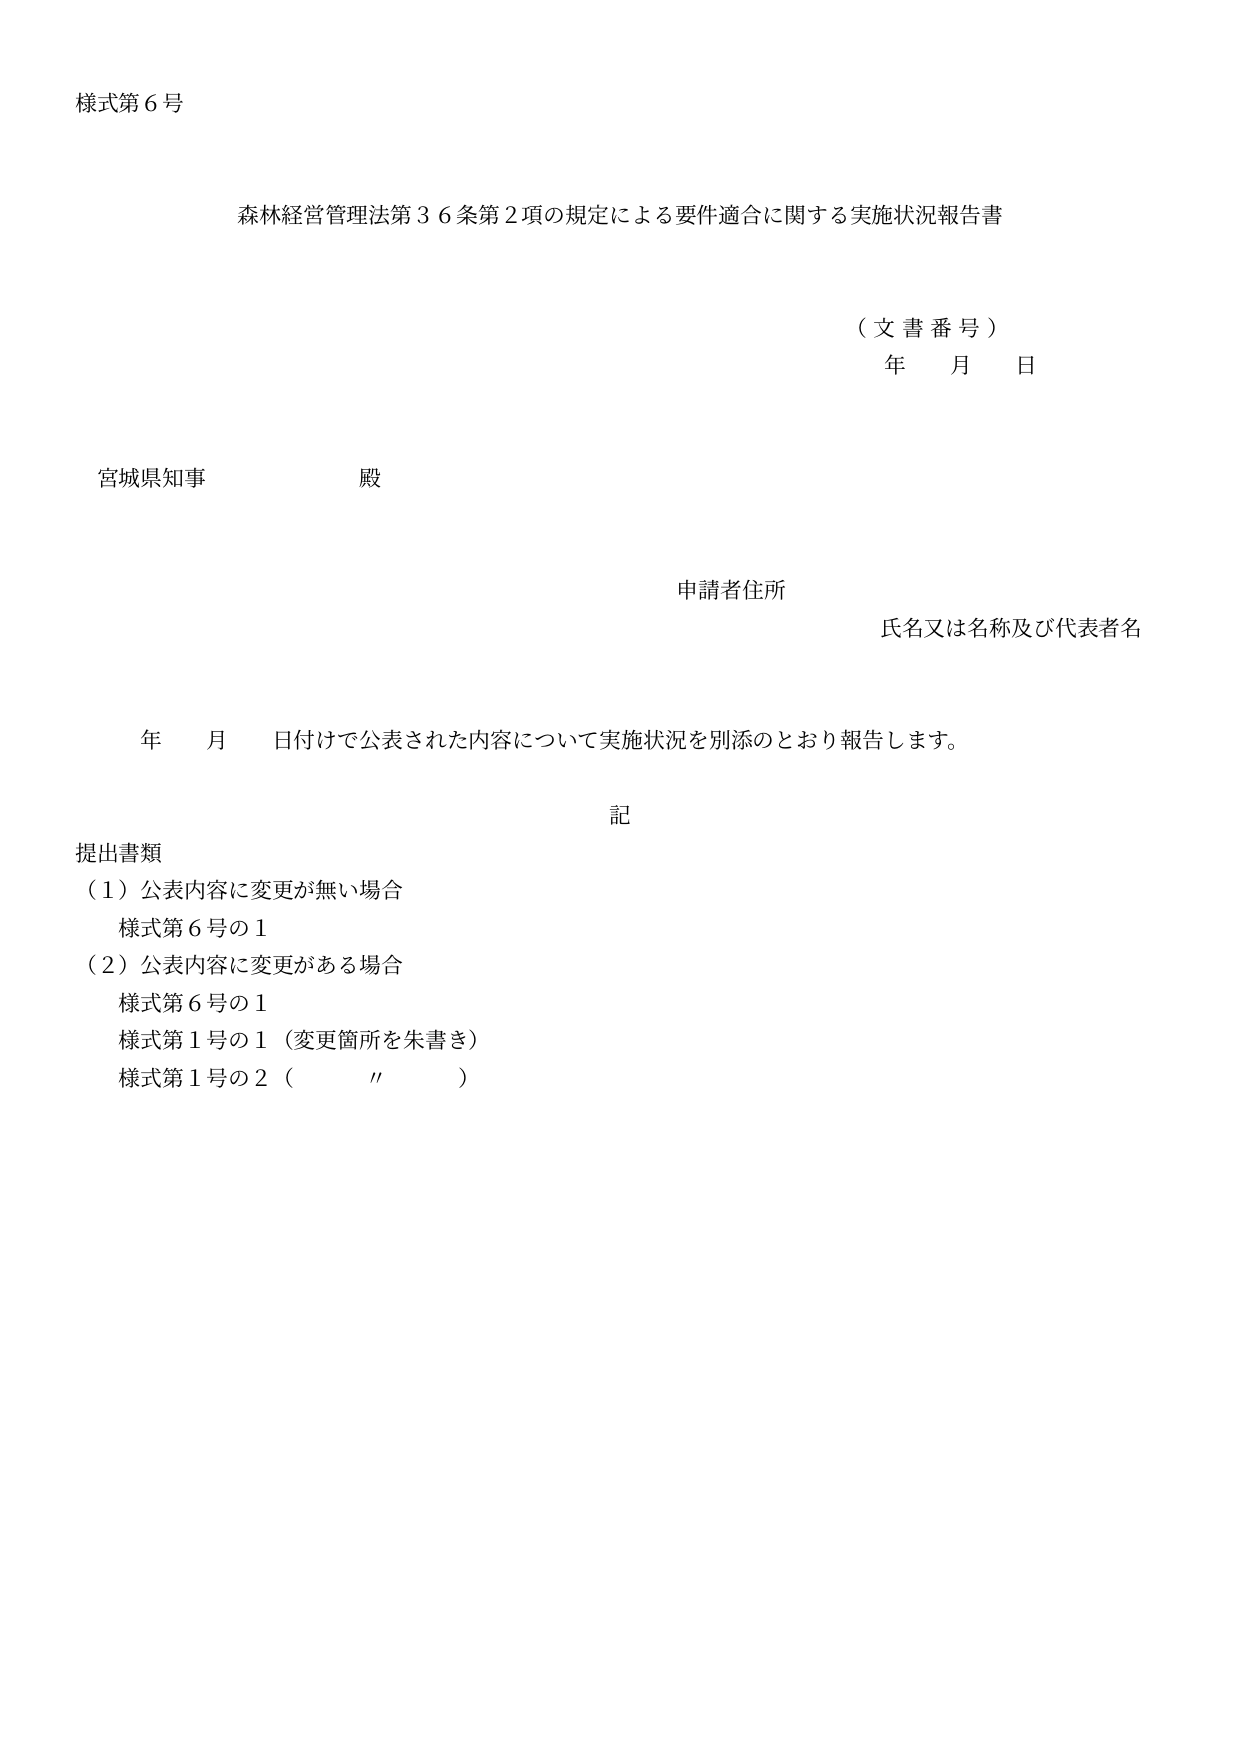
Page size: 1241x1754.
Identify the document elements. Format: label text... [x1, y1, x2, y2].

text 年 月 日付けで公表された内容について実施状況を別添のとおり報告します。 [75, 721, 1165, 758]
text 様式第１号の２（ 〃 ） [75, 1058, 1165, 1096]
text 氏名又は名称及び代表者名 [75, 608, 1142, 646]
text 森林経営管理法第３６条第２項の規定による要件適合に関する実施状況報告書 [75, 196, 1165, 233]
text 様式第６号の１ [75, 908, 1165, 946]
text （文書番号） [75, 308, 1165, 346]
text 様式第６号 [75, 83, 1165, 121]
text （１）公表内容に変更が無い場合 [75, 871, 1165, 908]
text 年 月 日 [75, 346, 1165, 383]
text 申請者住所 [75, 571, 1142, 608]
text 様式第６号の１ [75, 983, 1165, 1021]
text （２）公表内容に変更がある場合 [75, 946, 1165, 983]
text 様式第１号の１（変更箇所を朱書き） [75, 1021, 1165, 1058]
text 宮城県知事 殿 [75, 458, 1165, 496]
text 提出書類 [75, 833, 1165, 871]
text 記 [75, 796, 1165, 833]
